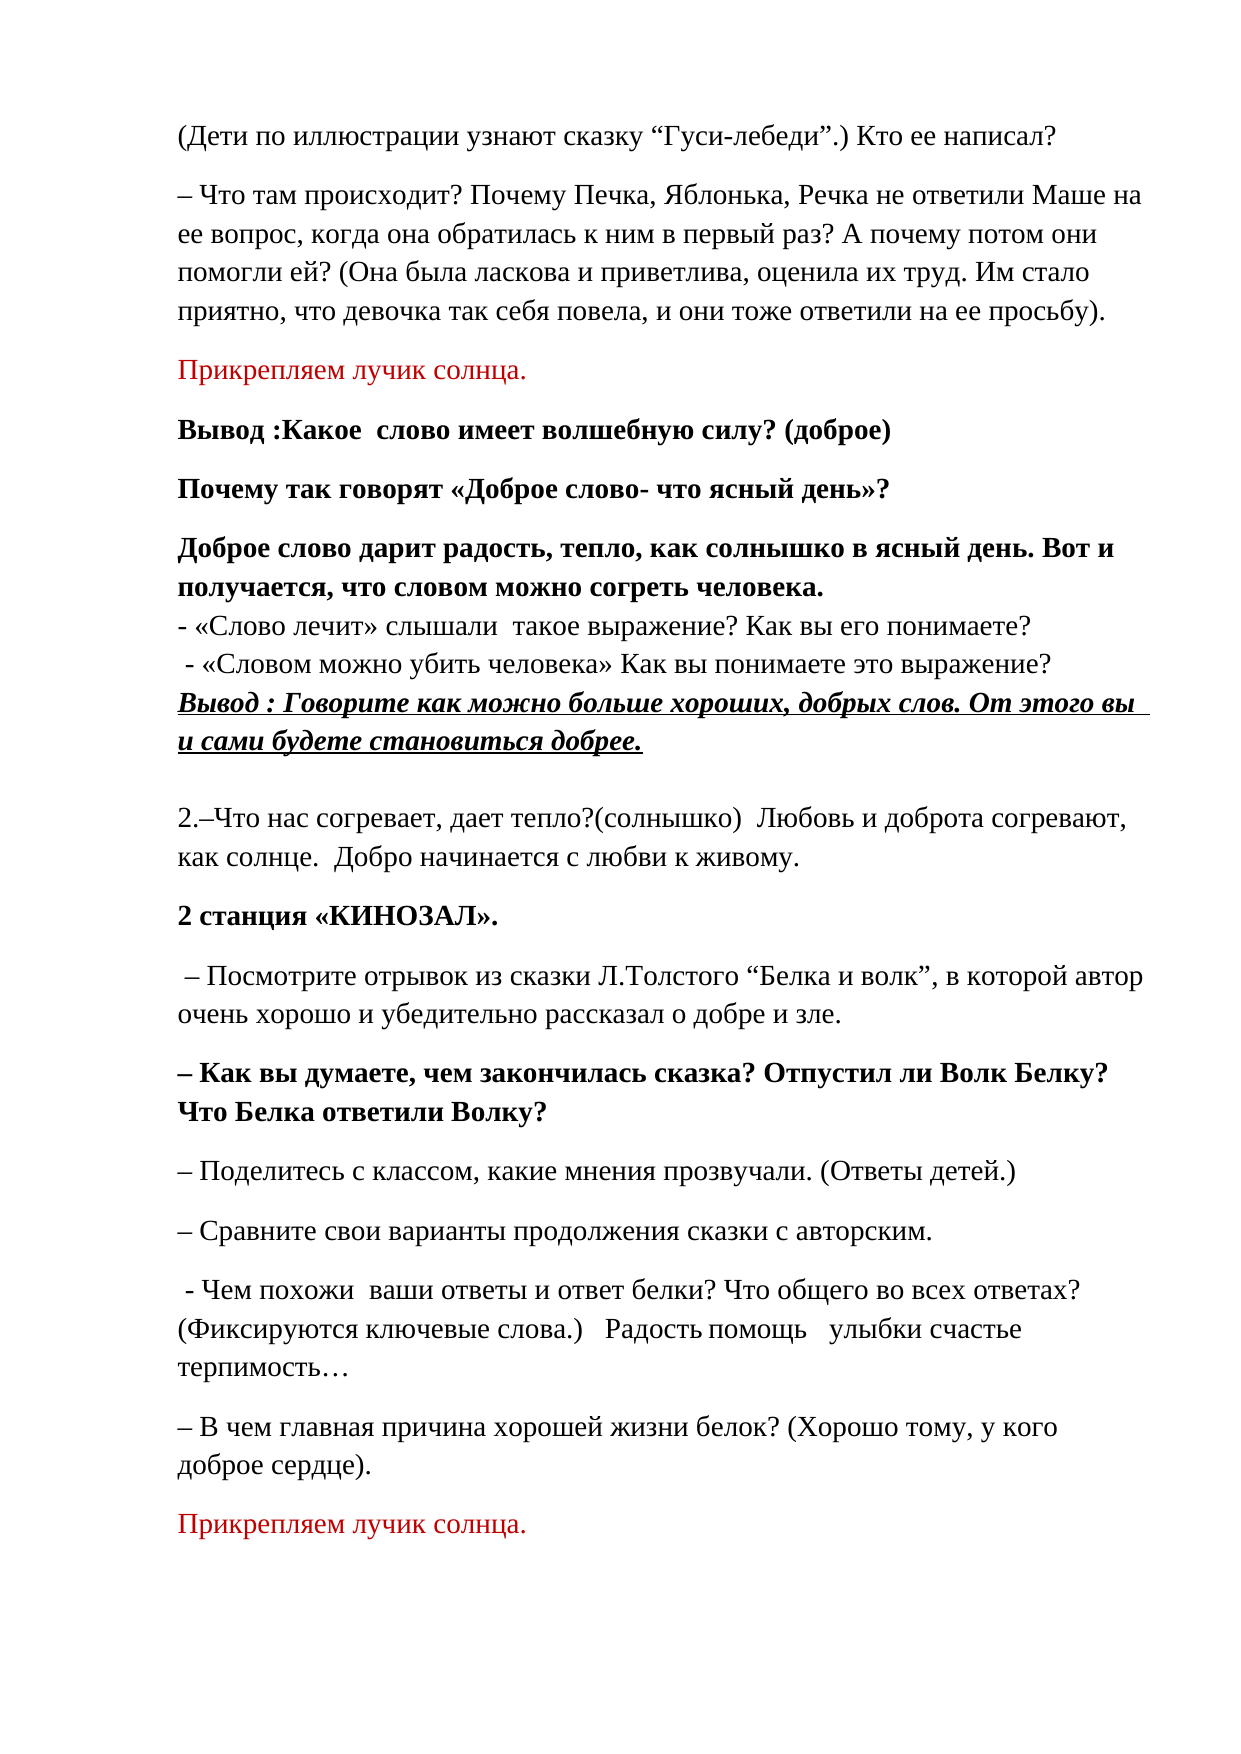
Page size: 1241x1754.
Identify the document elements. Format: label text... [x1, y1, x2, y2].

text – Посмотрите отрывок из сказки Л.Толстого “Белка и волк”, в которой автор очень хорошо и убедительно рассказал о добре и зле. [177, 958, 1152, 1030]
text Почему так говорят «Доброе слово- что ясный день»? [177, 471, 1152, 505]
text – Что там происходит? Почему Печка, Яблонька, Речка не ответили Маше на ее вопрос, когда она обратилась к ним в первый раз? А почему потом они помогли ей? (Она была ласкова и приветлива, оценила их труд. Им стало приятно, что девочка так себя повела, и они тоже ответили на ее просьбу). [177, 177, 1152, 327]
text – Сравните свои варианты продолжения сказки с авторским. [177, 1213, 1152, 1246]
text Доброе слово дарит радость, тепло, как солнышко в ясный день. Вот и получается, что словом можно согреть человека. [177, 531, 1152, 603]
text 2.–Что нас согревает, дает тепло?(солнышко) Любовь и доброта согревают, как солнце. Добро начинается с любви к живому. [177, 800, 1152, 872]
text – Как вы думаете, чем закончилась сказка? Отпустил ли Волк Белку? Что Белка ответили Волку? [177, 1056, 1152, 1128]
text - Чем похожи ваши ответы и ответ белки? Что общего во всех ответах? (Фиксируются ключевые слова.) Радость помощь улыбки счастье терпимость… [177, 1272, 1152, 1383]
text – Поделитесь с классом, какие мнения прозвучали. (Ответы детей.) [177, 1153, 1152, 1187]
text Вывод : Говорите как можно больше хороших, добрых слов. От этого вы и сами будете становиться добрее. [177, 685, 1152, 757]
text - «Словом можно убить человека» Как вы понимаете это выражение? [177, 646, 1152, 680]
text – В чем главная причина хорошей жизни белок? (Хорошо тому, у кого доброе сердце). [177, 1409, 1152, 1481]
text 2 станция «КИНОЗАЛ». [177, 898, 1152, 932]
text Прикрепляем лучик солнца. [177, 1507, 1152, 1540]
text (Дети по иллюстрации узнают сказку “Гуси-лебеди”.) Кто ее написал? [177, 118, 1152, 152]
text Прикрепляем лучик солнца. [177, 352, 1152, 386]
text - «Слово лечит» слышали такое выражение? Как вы его понимаете? [177, 608, 1152, 641]
text Вывод :Какое слово имеет волшебную силу? (доброе) [177, 412, 1152, 445]
